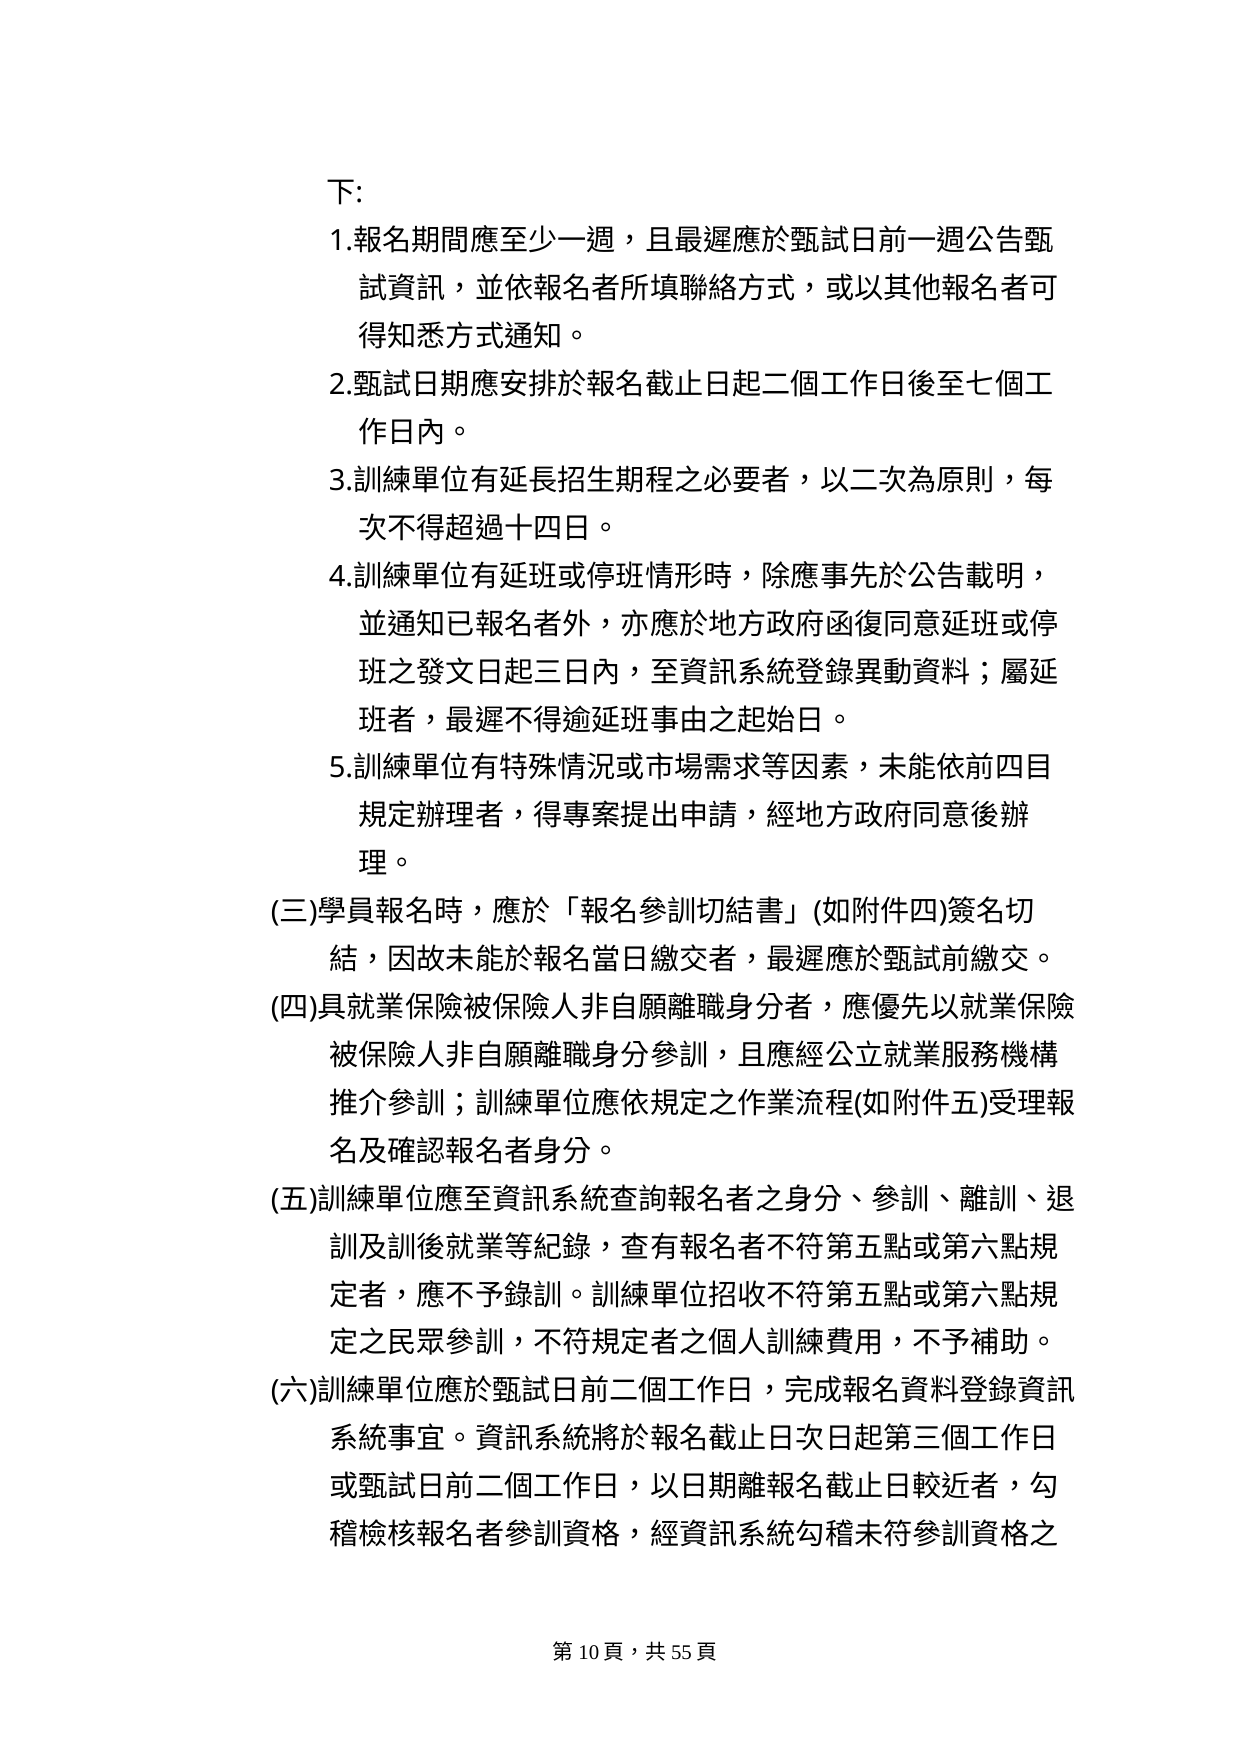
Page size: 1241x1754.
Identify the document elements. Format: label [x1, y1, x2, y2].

table_cell [180, 165, 1081, 1554]
